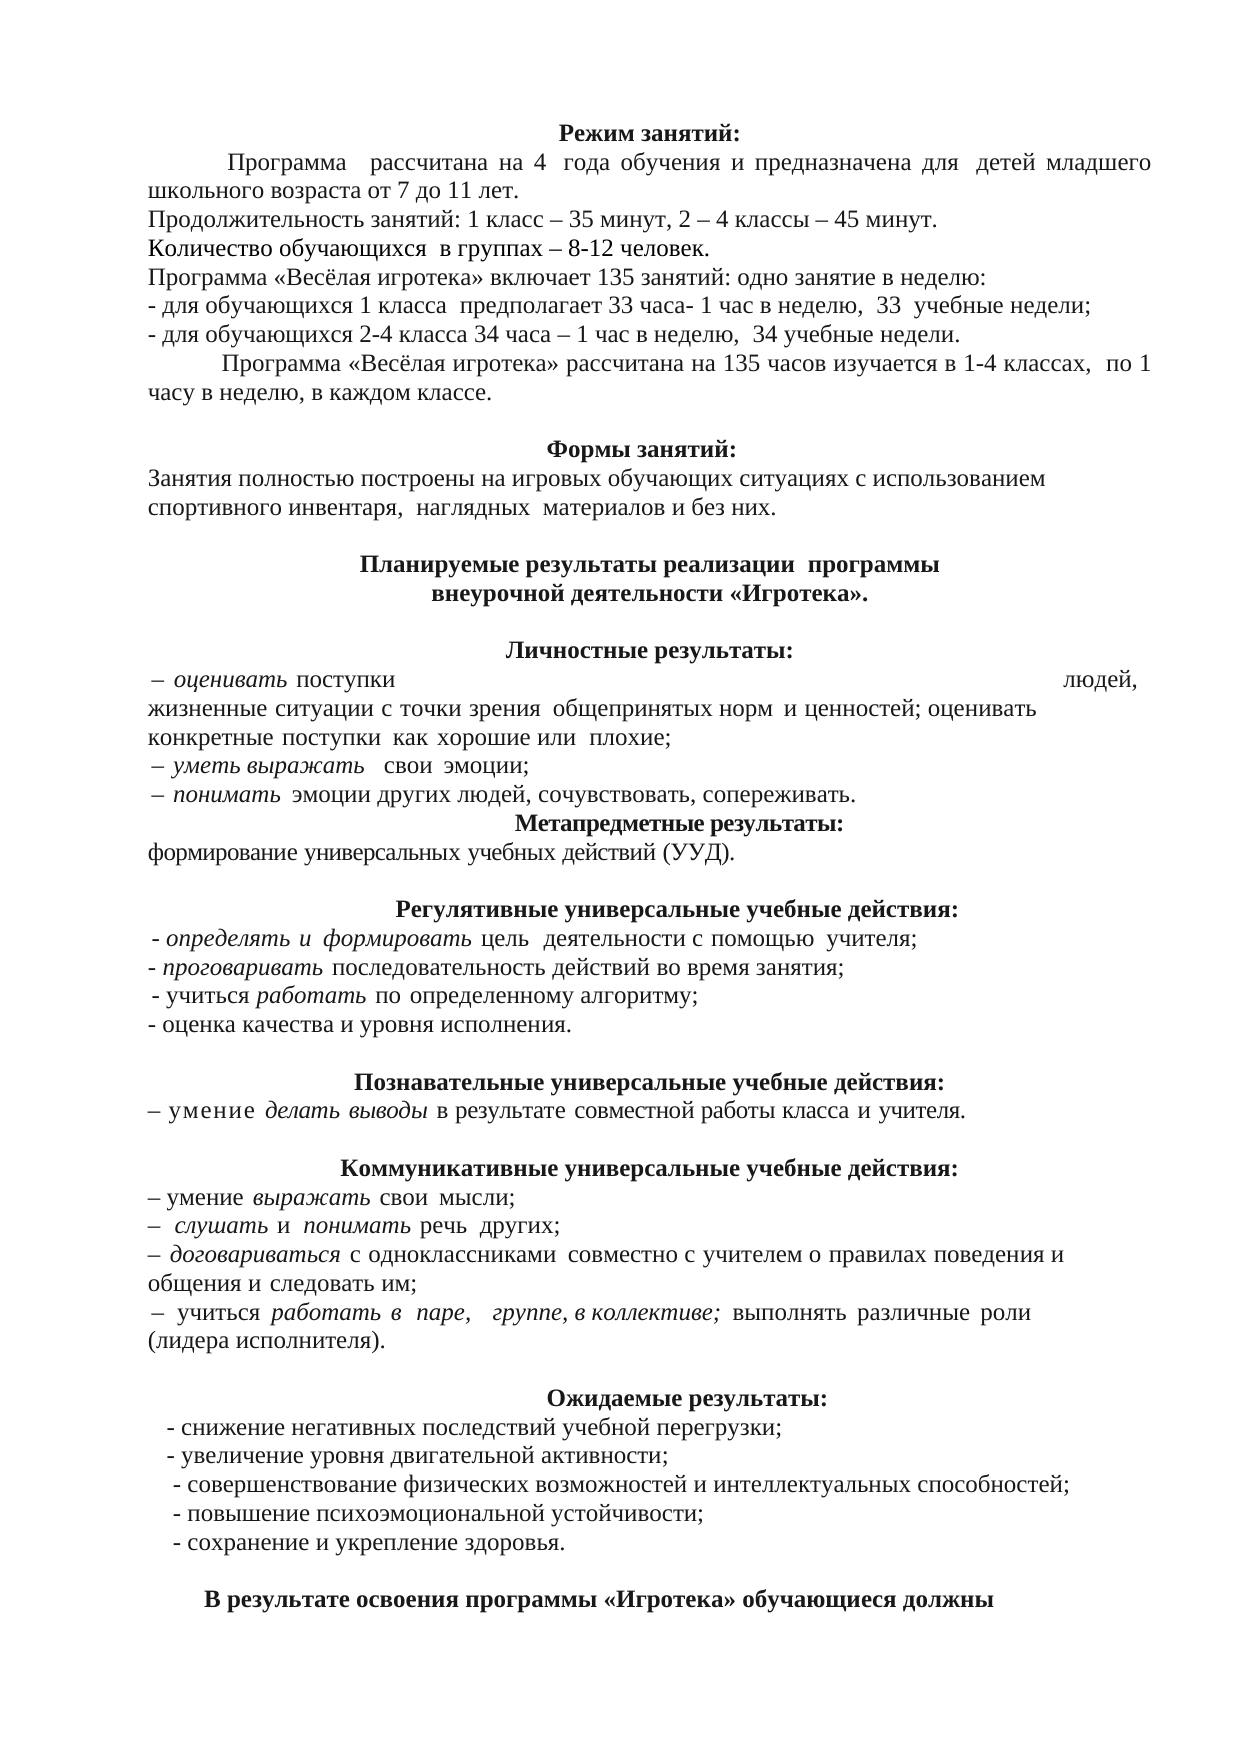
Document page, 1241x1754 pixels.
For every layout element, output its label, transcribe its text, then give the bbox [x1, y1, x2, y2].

text Ожидаемые результаты: [223, 1383, 1152, 1412]
text - для обучающихся 2-4 класса 34 часа – 1 час в неделю, 34 учебные недели. [148, 319, 1152, 348]
text – понимать эмоции других людей, сочувствовать, сопереживать. [148, 779, 1138, 808]
text - оценка качества и уровня исполнения. [148, 1009, 1152, 1038]
text – уметь выражать свои эмоции; [148, 751, 1138, 779]
text - увеличение уровня двигательной активности; [148, 1441, 1152, 1469]
text - определять и формировать цель деятельности с помощью учителя; [148, 923, 1138, 952]
text Режим занятий: [148, 118, 1152, 147]
text – оценивать поступки людей, жизненные ситуации с точки зрения общепринятых норм и ценностей; оценивать конкретные поступки как хорошие или плохие; [148, 664, 1138, 751]
text – договариваться с одноклассниками совместно с учителем о правилах поведения и общения и следовать им; [148, 1239, 1138, 1297]
text – учиться работать в паре, группе, в коллективе; выполнять различные роли (лидера исполнителя). [148, 1297, 1152, 1354]
text Личностные результаты: [148, 636, 1152, 664]
text Количество обучающихся в группах – 8-12 человек. [148, 233, 1152, 262]
text Продолжительность занятий: 1 класс – 35 минут, 2 – 4 классы – 45 минут. [148, 204, 1152, 233]
text - для обучающихся 1 класса предполагает 33 часа- 1 час в неделю, 33 учебные недели; [148, 291, 1152, 319]
text Формы занятий: [148, 434, 1152, 463]
text Программа «Весёлая игротека» рассчитана на 135 часов изучается в 1-4 классах, по 1 часу в неделю, в каждом классе. [148, 348, 1152, 406]
text – умение выражать свои мысли; [148, 1182, 1138, 1211]
text Познавательные универсальные учебные действия: [148, 1067, 1152, 1096]
text – слушать и понимать речь других; [148, 1211, 1152, 1239]
text внеурочной деятельности «Игротека». [148, 578, 1152, 607]
text Метапредметные результаты: [222, 808, 1138, 837]
text – умение делать выводы в результате совместной работы класса и учителя. [148, 1096, 1152, 1124]
text Коммуникативные универсальные учебные действия: [148, 1153, 1152, 1182]
text - повышение психоэмоциональной устойчивости; [148, 1498, 1152, 1527]
text В результате освоения программы «Игротека» обучающиеся должны [148, 1584, 1152, 1613]
text Программа рассчитана на 4 года обучения и предназначена для детей младшего школьного возраста от 7 до 11 лет. [148, 147, 1152, 204]
text - проговаривать последовательность действий во время занятия; [148, 952, 1138, 981]
text Регулятивные универсальные учебные действия: [217, 894, 1137, 923]
text Планируемые результаты реализации программы [148, 549, 1152, 578]
text - совершенствование физических возможностей и интеллектуальных способностей; [148, 1469, 1152, 1498]
text - учиться работать по определенному алгоритму; [148, 981, 1152, 1009]
text Занятия полностью построены на игровых обучающих ситуациях с использованием спортивного инвентаря, наглядных материалов и без них. [148, 463, 1152, 521]
text - сохранение и укрепление здоровья. [148, 1527, 1152, 1556]
text - снижение негативных последствий учебной перегрузки; [148, 1412, 1152, 1441]
text формирование универсальных учебных действий (УУД). [148, 837, 1137, 866]
text Программа «Весёлая игротека» включает 135 занятий: одно занятие в неделю: [148, 262, 1152, 291]
